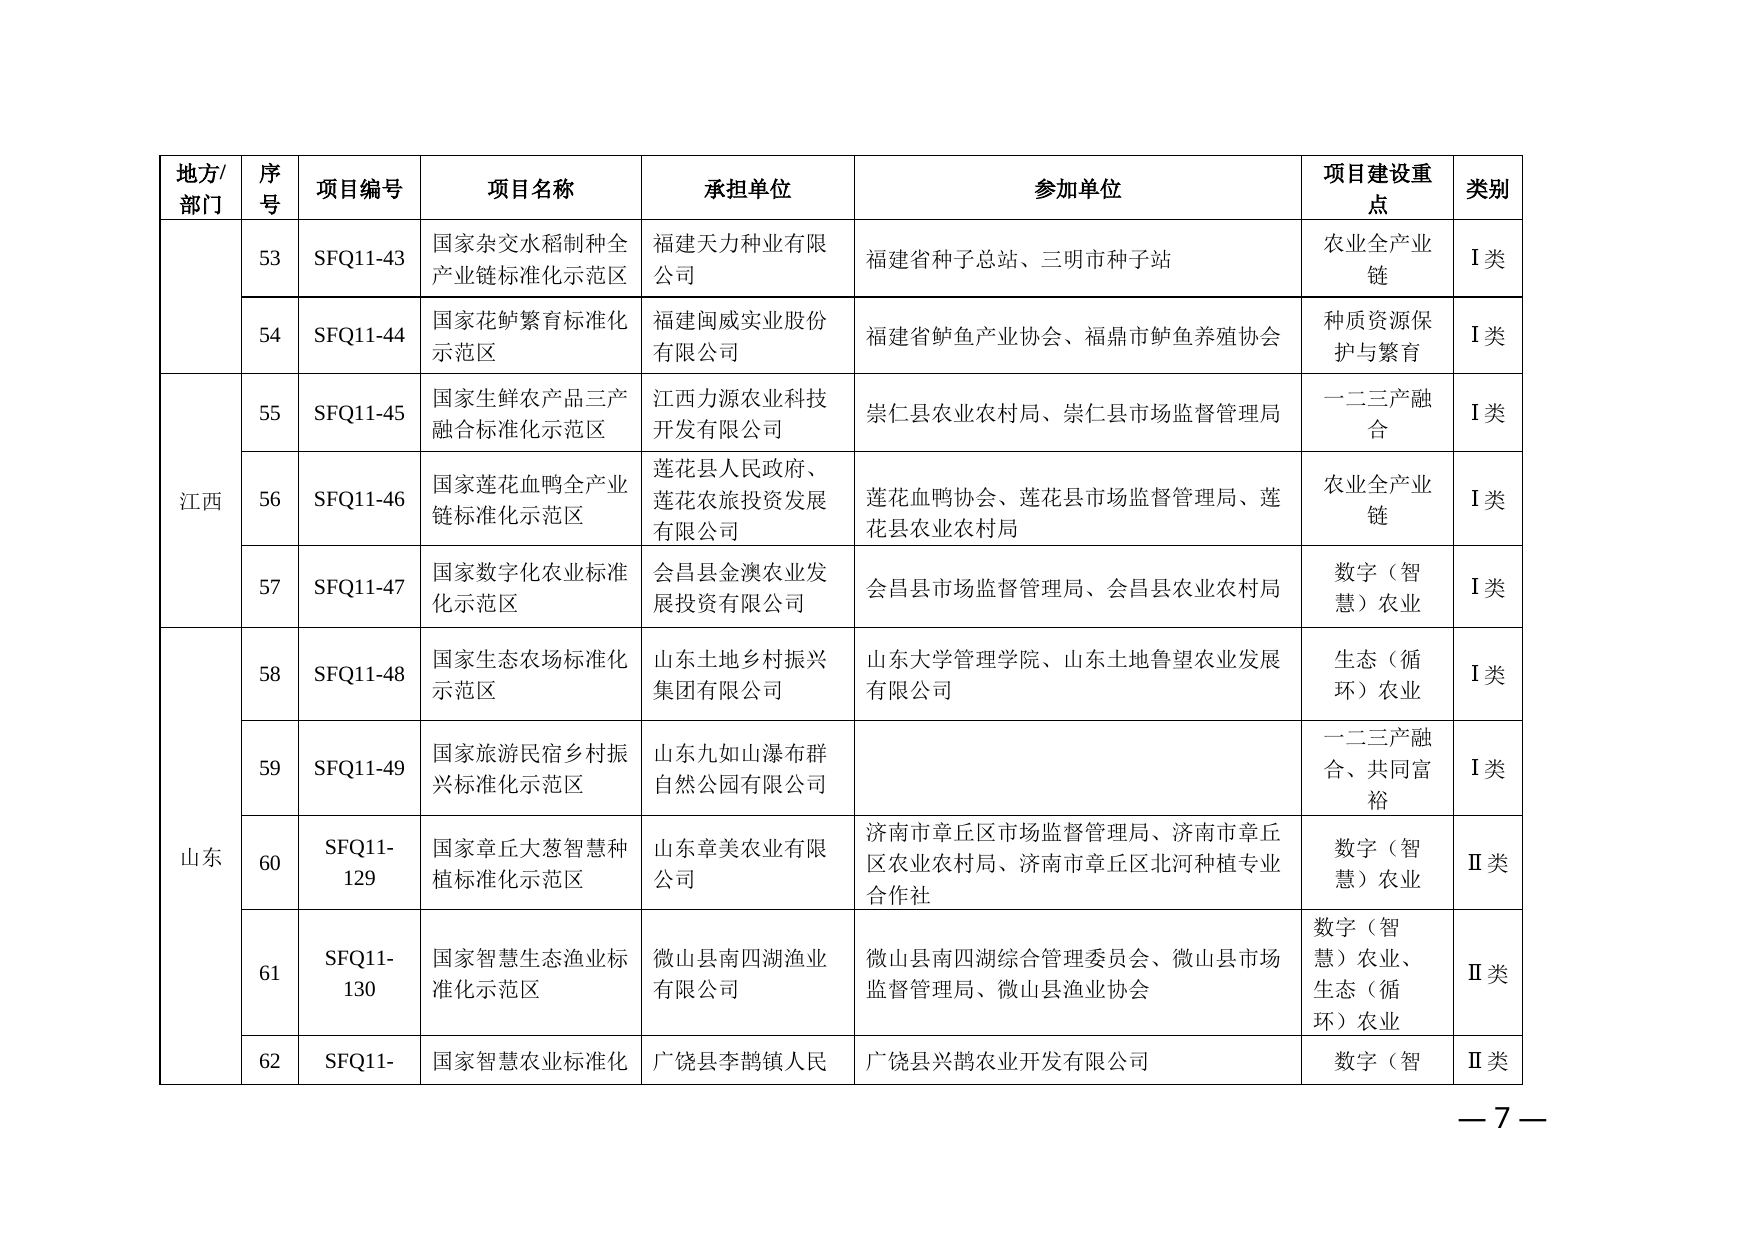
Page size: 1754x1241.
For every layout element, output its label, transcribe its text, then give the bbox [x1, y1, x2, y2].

table_cell 广饶县兴鹊农业开发有限公司 [855, 1036, 1301, 1084]
table_cell Ⅰ类 [1454, 298, 1522, 373]
table_header 项目建设重点 [1302, 156, 1453, 218]
table_cell 山东九如山瀑布群自然公园有限公司 [642, 721, 854, 814]
table_cell 56 [242, 452, 298, 545]
table_cell 数字（智慧）农业、生态（循环）农业 [1302, 910, 1453, 1035]
table_cell SFQ11-130 [299, 910, 420, 1035]
table_cell 莲花县人民政府、莲花农旅投资发展有限公司 [642, 452, 854, 545]
table_cell Ⅰ类 [1454, 628, 1522, 720]
table_cell 江西 [161, 374, 241, 627]
table_header 项目编号 [299, 156, 420, 218]
table_cell SFQ11-49 [299, 721, 420, 814]
table_cell 江西力源农业科技开发有限公司 [642, 374, 854, 451]
table_cell SFQ11-47 [299, 546, 420, 627]
table_cell 54 [242, 298, 298, 373]
table_cell 60 [242, 816, 298, 909]
table_cell 农业全产业链 [1302, 452, 1453, 545]
table_cell SFQ11-46 [299, 452, 420, 545]
table_cell Ⅰ类 [1454, 374, 1522, 451]
table_cell Ⅰ类 [1454, 546, 1522, 627]
table_cell SFQ11-129 [299, 816, 420, 909]
table_cell 国家杂交水稻制种全产业链标准化示范区 [421, 220, 641, 296]
table_cell 国家花鲈繁育标准化示范区 [421, 298, 641, 373]
table_cell 微山县南四湖综合管理委员会、微山县市场监督管理局、微山县渔业协会 [855, 910, 1301, 1035]
table_cell 55 [242, 374, 298, 451]
table_cell 崇仁县农业农村局、崇仁县市场监督管理局 [855, 374, 1301, 451]
table_cell 62 [242, 1036, 298, 1084]
table_cell Ⅱ类 [1454, 816, 1522, 909]
table_cell SFQ11-131 [299, 1036, 420, 1084]
table_cell 福建天力种业有限公司 [642, 220, 854, 296]
table_cell 微山县南四湖渔业有限公司 [642, 910, 854, 1035]
table_cell SFQ11-45 [299, 374, 420, 451]
table_cell SFQ11-44 [299, 298, 420, 373]
table_cell 国家章丘大葱智慧种植标准化示范区 [421, 816, 641, 909]
table_cell 61 [242, 910, 298, 1035]
table_cell Ⅰ类 [1454, 452, 1522, 545]
table_cell 国家生鲜农产品三产融合标准化示范区 [421, 374, 641, 451]
table_cell 57 [242, 546, 298, 627]
table_cell 山东 [161, 628, 241, 1084]
table_cell 数字（智慧）农业 [1302, 1036, 1453, 1084]
table_cell 会昌县金澳农业发展投资有限公司 [642, 546, 854, 627]
table_header 承担单位 [642, 156, 854, 218]
table_cell 福建省鲈鱼产业协会、福鼎市鲈鱼养殖协会 [855, 298, 1301, 373]
table_cell 53 [242, 220, 298, 296]
table_cell 山东土地乡村振兴集团有限公司 [642, 628, 854, 720]
table_cell 国家生态农场标准化示范区 [421, 628, 641, 720]
table_cell Ⅰ类 [1454, 721, 1522, 814]
table_cell 会昌县市场监督管理局、会昌县农业农村局 [855, 546, 1301, 627]
table_cell 国家智慧农业标准化示范区 [421, 1036, 641, 1084]
table_cell 国家莲花血鸭全产业链标准化示范区 [421, 452, 641, 545]
table_cell 济南市章丘区市场监督管理局、济南市章丘区农业农村局、济南市章丘区北河种植专业合作社 [855, 816, 1301, 909]
table_cell SFQ11-48 [299, 628, 420, 720]
table_cell 一二三产融合 [1302, 374, 1453, 451]
table_cell 种质资源保护与繁育 [1302, 298, 1453, 373]
table_cell 59 [242, 721, 298, 814]
table_header 地方/部门 [161, 156, 241, 218]
table_cell Ⅱ类 [1454, 1036, 1522, 1084]
table_cell 国家数字化农业标准化示范区 [421, 546, 641, 627]
table_cell 农业全产业链 [1302, 220, 1453, 296]
table_cell [855, 721, 1301, 814]
table_cell 广饶县李鹊镇人民政府 [642, 1036, 854, 1084]
table_header 序号 [242, 156, 298, 218]
table_cell 莲花血鸭协会、莲花县市场监督管理局、莲花县农业农村局 [855, 452, 1301, 545]
table_cell Ⅰ类 [1454, 220, 1522, 296]
table_cell 58 [242, 628, 298, 720]
table_cell 山东大学管理学院、山东土地鲁望农业发展有限公司 [855, 628, 1301, 720]
table_header 参加单位 [855, 156, 1301, 218]
table_cell SFQ11-43 [299, 220, 420, 296]
table_cell 数字（智慧）农业 [1302, 546, 1453, 627]
table_cell Ⅱ类 [1454, 910, 1522, 1035]
table_cell 福建闽威实业股份有限公司 [642, 298, 854, 373]
table_cell 国家智慧生态渔业标准化示范区 [421, 910, 641, 1035]
table_cell 数字（智慧）农业 [1302, 816, 1453, 909]
table_cell 一二三产融合、共同富裕 [1302, 721, 1453, 814]
table_header 项目名称 [421, 156, 641, 218]
table_cell 福建省种子总站、三明市种子站 [855, 220, 1301, 296]
table_cell 山东章美农业有限公司 [642, 816, 854, 909]
table_header 类别 [1454, 156, 1522, 218]
table_cell 国家旅游民宿乡村振兴标准化示范区 [421, 721, 641, 814]
table_cell 生态（循环）农业 [1302, 628, 1453, 720]
